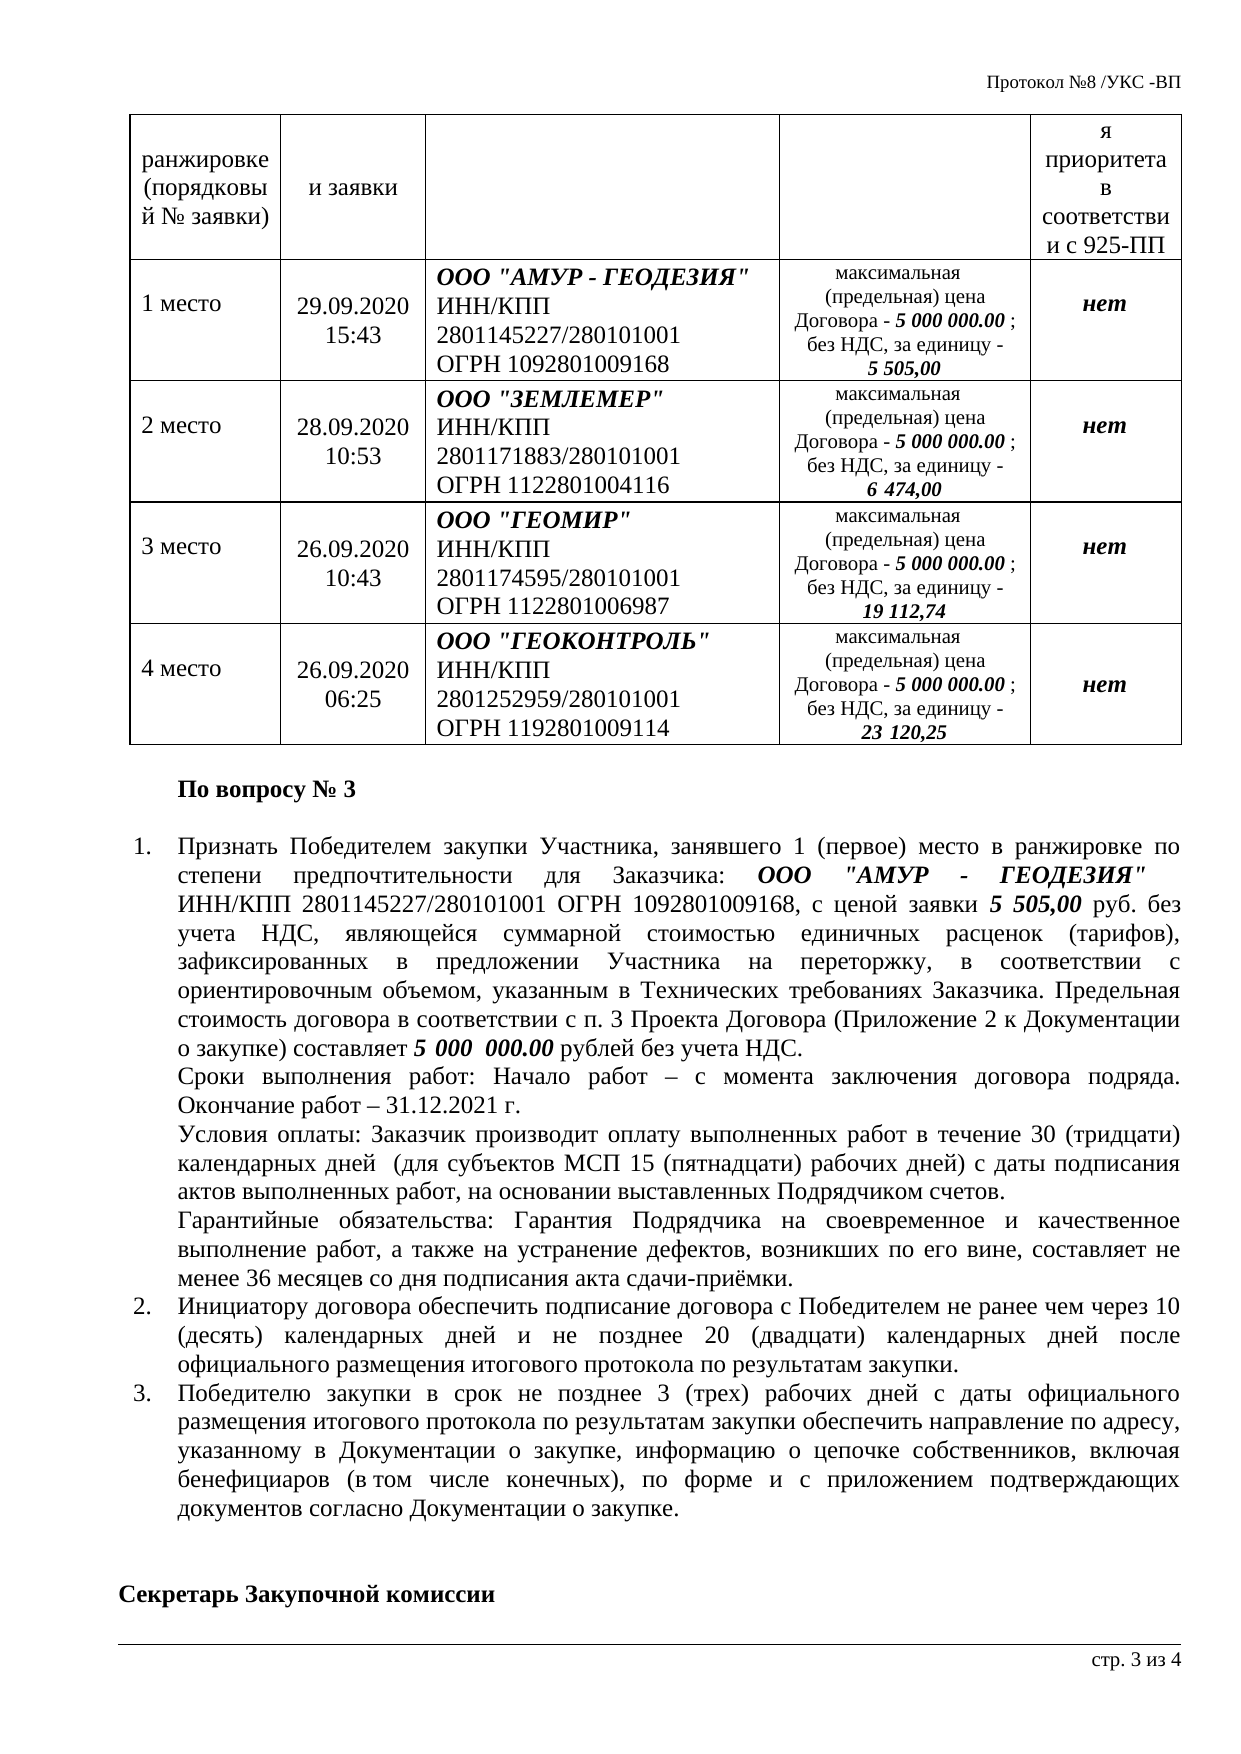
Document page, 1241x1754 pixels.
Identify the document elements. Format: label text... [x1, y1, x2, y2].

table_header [281, 115, 425, 259]
table_cell максимальная (предельная) цена Договора - 5 000 000.00 ; без НДС, за единицу - 5 505,00 [780, 260, 1030, 380]
table_cell нет [1031, 503, 1181, 623]
text По вопросу № 3 [118, 774, 1181, 803]
table_cell нет [1031, 381, 1181, 501]
table_cell ООО "ГЕОМИР" ИНН/КПП 2801174595/280101001 ОГРН 1122801006987 [426, 503, 779, 623]
text Секретарь Закупочной комиссии [118, 1579, 1181, 1608]
table_cell ООО "ЗЕМЛЕМЕР" ИНН/КПП 2801171883/280101001 ОГРН 1122801004116 [426, 381, 779, 501]
list Победителю закупки в срок не позднее 3 (трех) рабочих дней с даты официального размещения итогового протокола по результатам закупки обеспечить направление по адресу, указанному в Документации о закупке, информацию о цепочке собственников, включая бенефициаров (в том числе конечных), по форме и с приложением подтверждающих документов согласно Документации о закупке. [133, 1378, 1181, 1521]
list Признать Победителем закупки Участника, занявшего 1 (первое) место в ранжировке по степени предпочтительности для Заказчика: ООО "АМУР - ГЕОДЕЗИЯ" ИНН/КПП 2801145227/280101001 ОГРН 1092801009168, с ценой заявки 5 505,00 руб. без учета НДС, являющейся суммарной стоимостью единичных расценок (тарифов), зафиксированных в предложении Участника на переторжку, в соответствии с ориентировочным объемом, указанным в Технических требованиях Заказчика. Предельная стоимость договора в соответствии с п. 3 Проекта Договора (Приложение 2 к Документации о закупке) составляет 5 000 000.00 рублей без учета НДС. [133, 831, 1181, 1061]
table_cell максимальная (предельная) цена Договора - 5 000 000.00 ; без НДС, за единицу - 19 112,74 [780, 503, 1030, 623]
table_cell нет [1031, 260, 1181, 380]
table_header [780, 115, 1030, 259]
table_cell 28.09.2020 10:53 [281, 381, 425, 501]
text Гарантийные обязательства: Гарантия Подрядчика на своевременное и качественное выполнение работ, а также на устранение дефектов, возникших по его вине, составляет не менее 36 месяцев со дня подписания акта сдачи-приёмки. [177, 1205, 1181, 1291]
table_cell 1 место [131, 260, 280, 380]
table_cell 3 место [131, 503, 280, 623]
table_cell 26.09.2020 10:43 [281, 503, 425, 623]
list Инициатору договора обеспечить подписание договора с Победителем не ранее чем через 10 (десять) календарных дней и не позднее 20 (двадцати) календарных дней после официального размещения итогового протокола по результатам закупки. [133, 1291, 1181, 1378]
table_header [426, 115, 779, 259]
table_cell нет [1031, 624, 1181, 744]
table_cell 26.09.2020 06:25 [281, 624, 425, 744]
table_cell 2 место [131, 381, 280, 501]
table_cell 4 место [131, 624, 280, 744]
table_cell ООО "АМУР - ГЕОДЕЗИЯ" ИНН/КПП 2801145227/280101001 ОГРН 1092801009168 [426, 260, 779, 380]
table_cell максимальная (предельная) цена Договора - 5 000 000.00 ; без НДС, за единицу - 6 474,00 [780, 381, 1030, 501]
text Сроки выполнения работ: Начало работ – с момента заключения договора подряда. Окончание работ – 31.12.2021 г. [177, 1061, 1181, 1119]
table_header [131, 115, 280, 259]
table_cell максимальная (предельная) цена Договора - 5 000 000.00 ; без НДС, за единицу - 23 120,25 [780, 624, 1030, 744]
text Условия оплаты: Заказчик производит оплату выполненных работ в течение 30 (тридцати) календарных дней (для субъектов МСП 15 (пятнадцати) рабочих дней) с даты подписания актов выполненных работ, на основании выставленных Подрядчиком счетов. [177, 1119, 1181, 1205]
table_cell ООО "ГЕОКОНТРОЛЬ" ИНН/КПП 2801252959/280101001 ОГРН 1192801009114 [426, 624, 779, 744]
table_cell 29.09.2020 15:43 [281, 260, 425, 380]
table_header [1031, 115, 1181, 259]
